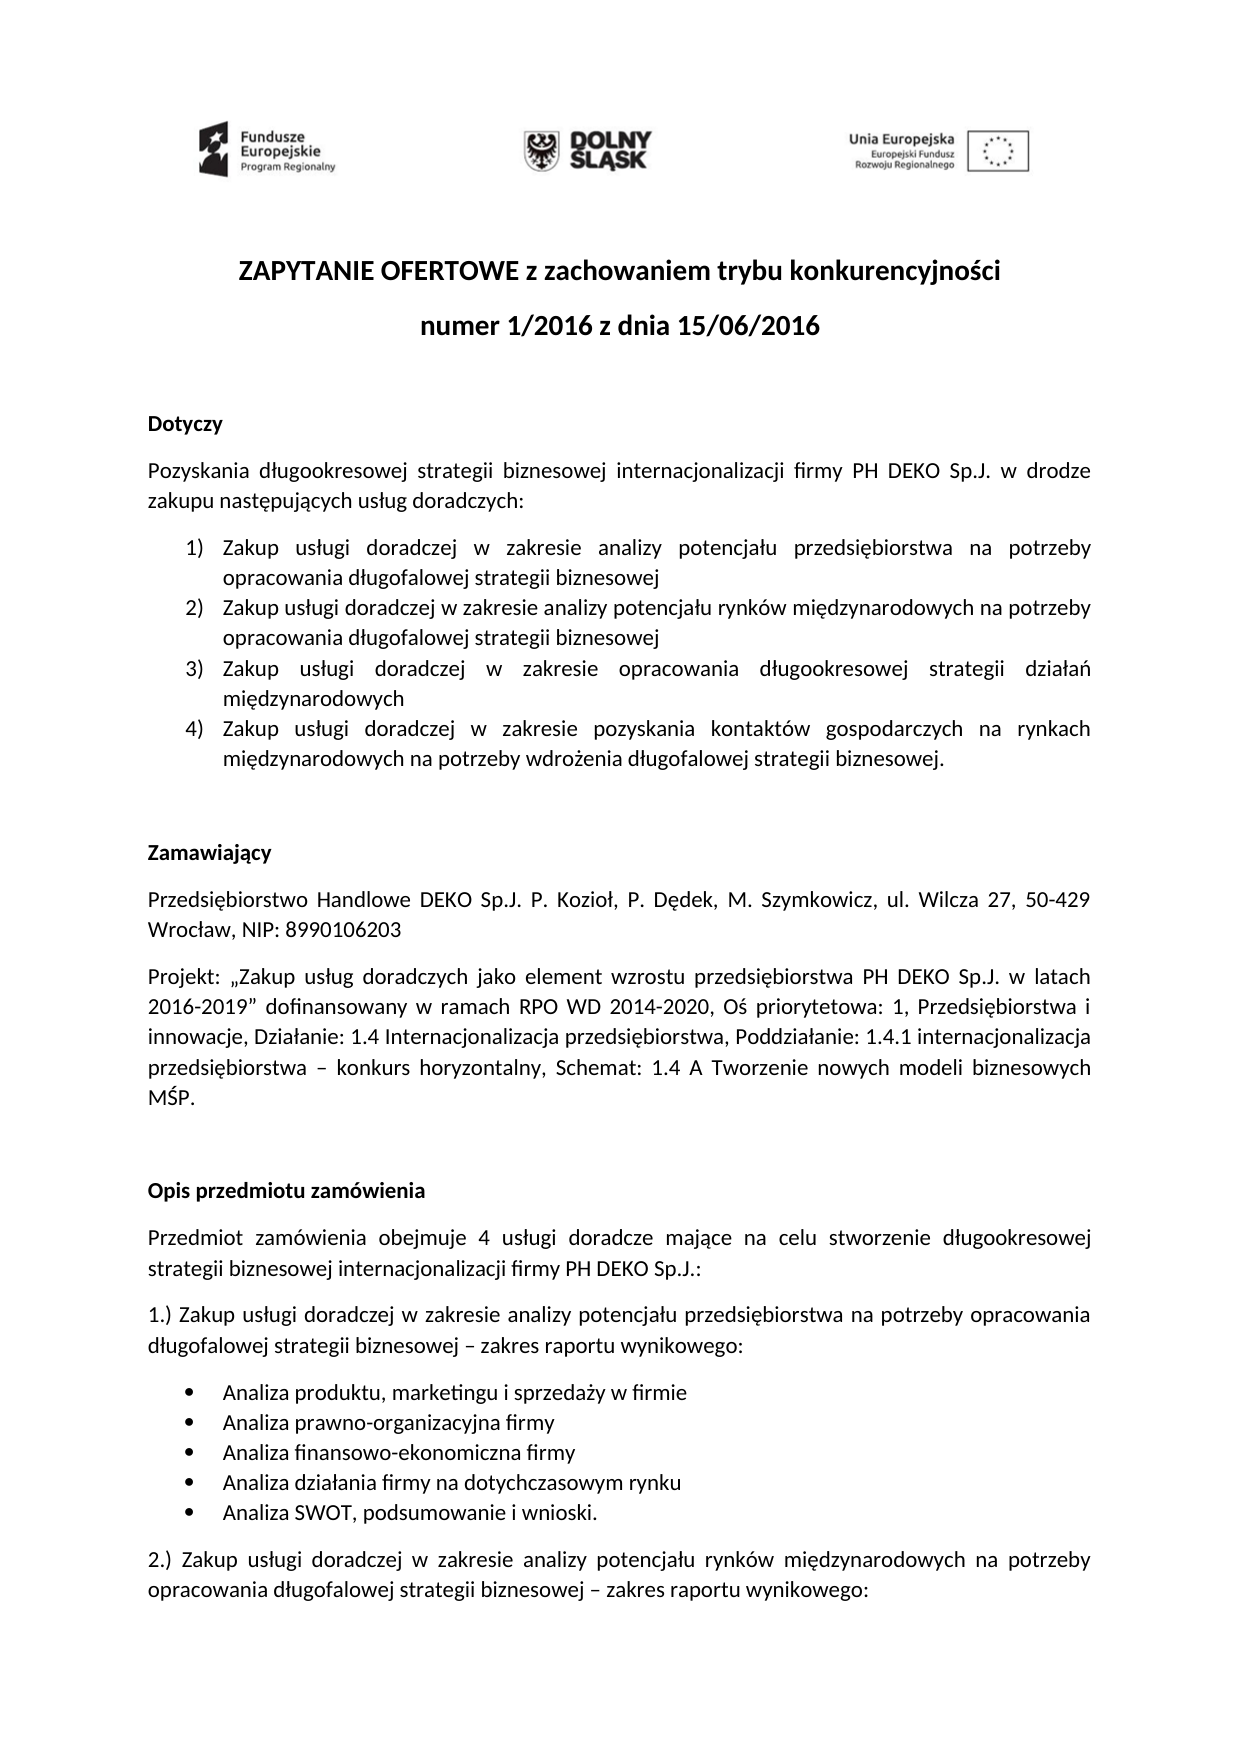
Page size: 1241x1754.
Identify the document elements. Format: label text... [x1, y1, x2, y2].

text Projekt: „Zakup usług doradczych jako element wzrostu przedsiębiorstwa PH DEKO Sp.J. w latach 2016-2019” dofinansowany w ramach RPO WD 2014-2020, Oś priorytetowa: 1, Przedsiębiorstwa i innowacje, Działanie: 1.4 Internacjonalizacja przedsiębiorstwa, Poddziałanie: 1.4.1 internacjonalizacja przedsiębiorstwa – konkurs horyzontalny, Schemat: 1.4 A Tworzenie nowych modeli biznesowych MŚP. [148, 962, 1093, 1111]
text ZAPYTANIE OFERTOWE z zachowaniem trybu konkurencyjności [148, 252, 1093, 287]
text Przedmiot zamówienia obejmuje 4 usługi doradcze mające na celu stworzenie długookresowej strategii biznesowej internacjonalizacji firmy PH DEKO Sp.J.: [148, 1223, 1093, 1282]
picture [147, 73, 1093, 224]
text numer 1/2016 z dnia 15/06/2016 [148, 307, 1093, 342]
list Zakup usługi doradczej w zakresie analizy potencjału przedsiębiorstwa na potrzeby opracowania długofalowej strategii biznesowej [185, 533, 1093, 591]
list Zakup usługi doradczej w zakresie analizy potencjału rynków międzynarodowych na potrzeby opracowania długofalowej strategii biznesowej [185, 593, 1093, 651]
list Zakup usługi doradczej w zakresie pozyskania kontaktów gospodarczych na rynkach międzynarodowych na potrzeby wdrożenia długofalowej strategii biznesowej. [185, 714, 1093, 772]
list Analiza finansowo-ekonomiczna firmy [185, 1438, 1093, 1466]
list Zakup usługi doradczej w zakresie opracowania długookresowej strategii działań międzynarodowych [185, 654, 1093, 712]
text Opis przedmiotu zamówienia [148, 1177, 1093, 1204]
list Analiza SWOT, podsumowanie i wnioski. [185, 1498, 1093, 1526]
text 2.) Zakup usługi doradczej w zakresie analizy potencjału rynków międzynarodowych na potrzeby opracowania długofalowej strategii biznesowej – zakres raportu wynikowego: [148, 1545, 1093, 1603]
text Zamawiający [148, 838, 1093, 866]
text Dotyczy [148, 409, 1093, 437]
list Analiza produktu, marketingu i sprzedaży w firmie [185, 1378, 1093, 1406]
list Analiza prawno-organizacyjna firmy [185, 1408, 1093, 1436]
text Przedsiębiorstwo Handlowe DEKO Sp.J. P. Kozioł, P. Dędek, M. Szymkowicz, ul. Wilcza 27, 50-429 Wrocław, NIP: 8990106203 [148, 885, 1093, 943]
text 1.) Zakup usługi doradczej w zakresie analizy potencjału przedsiębiorstwa na potrzeby opracowania długofalowej strategii biznesowej – zakres raportu wynikowego: [148, 1301, 1093, 1359]
list Analiza działania firmy na dotychczasowym rynku [185, 1468, 1093, 1496]
text Pozyskania długookresowej strategii biznesowej internacjonalizacji firmy PH DEKO Sp.J. w drodze zakupu następujących usług doradczych: [148, 456, 1093, 514]
